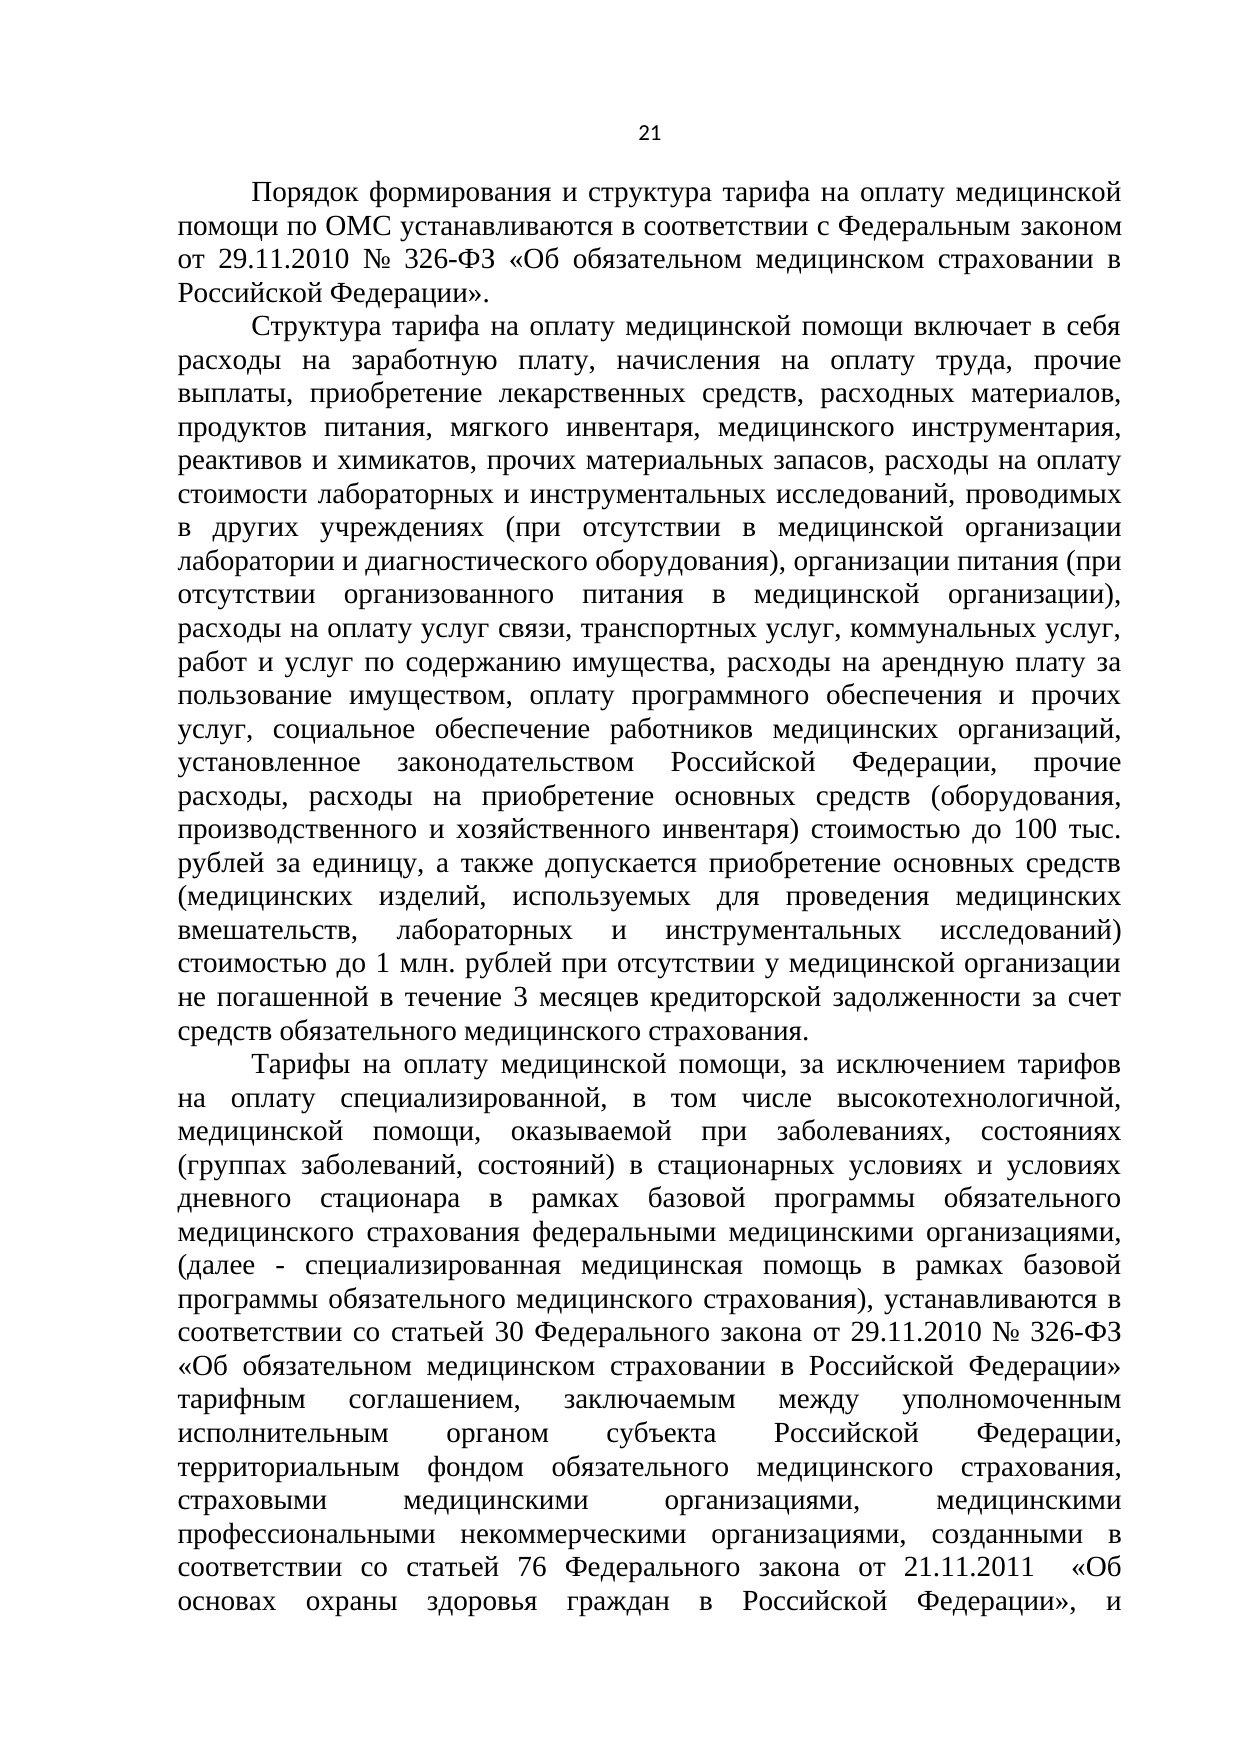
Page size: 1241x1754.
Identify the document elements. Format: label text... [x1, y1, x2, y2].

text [177, 1046, 1122, 1616]
text Структура тарифа на оплату медицинской помощи включает в себя расходы на заработную плату, начисления на оплату труда, прочие выплаты, приобретение лекарственных средств, расходных материалов, продуктов питания, мягкого инвентаря, медицинского инструментария, реактивов и химикатов, прочих материальных запасов, расходы на оплату стоимости лабораторных и инструментальных исследований, проводимых в других учреждениях (при отсутствии в медицинской организации лаборатории и диагностического оборудования), организации питания (при отсутствии организованного питания в медицинской организации), расходы на оплату услуг связи, транспортных услуг, коммунальных услуг, работ и услуг по содержанию имущества, расходы на арендную плату за пользование имуществом, оплату программного обеспечения и прочих услуг, социальное обеспечение работников медицинских организаций, установленное законодательством Российской Федерации, прочие расходы, расходы на приобретение основных средств (оборудования, производственного и хозяйственного инвентаря) стоимостью до 100 тыс. рублей за единицу, а также допускается приобретение основных средств (медицинских изделий, используемых для проведения медицинских вмешательств, лабораторных и инструментальных исследований) стоимостью до 1 млн. рублей при отсутствии у медицинской организации не погашенной в течение 3 месяцев кредиторской задолженности за счет средств обязательного медицинского страхования. [177, 308, 1122, 1046]
text Порядок формирования и структура тарифа на оплату медицинской помощи по ОМС устанавливаются в соответствии с Федеральным законом от 29.11.2010 № 326-ФЗ «Об обязательном медицинском страховании в Российской Федерации». [177, 174, 1122, 308]
